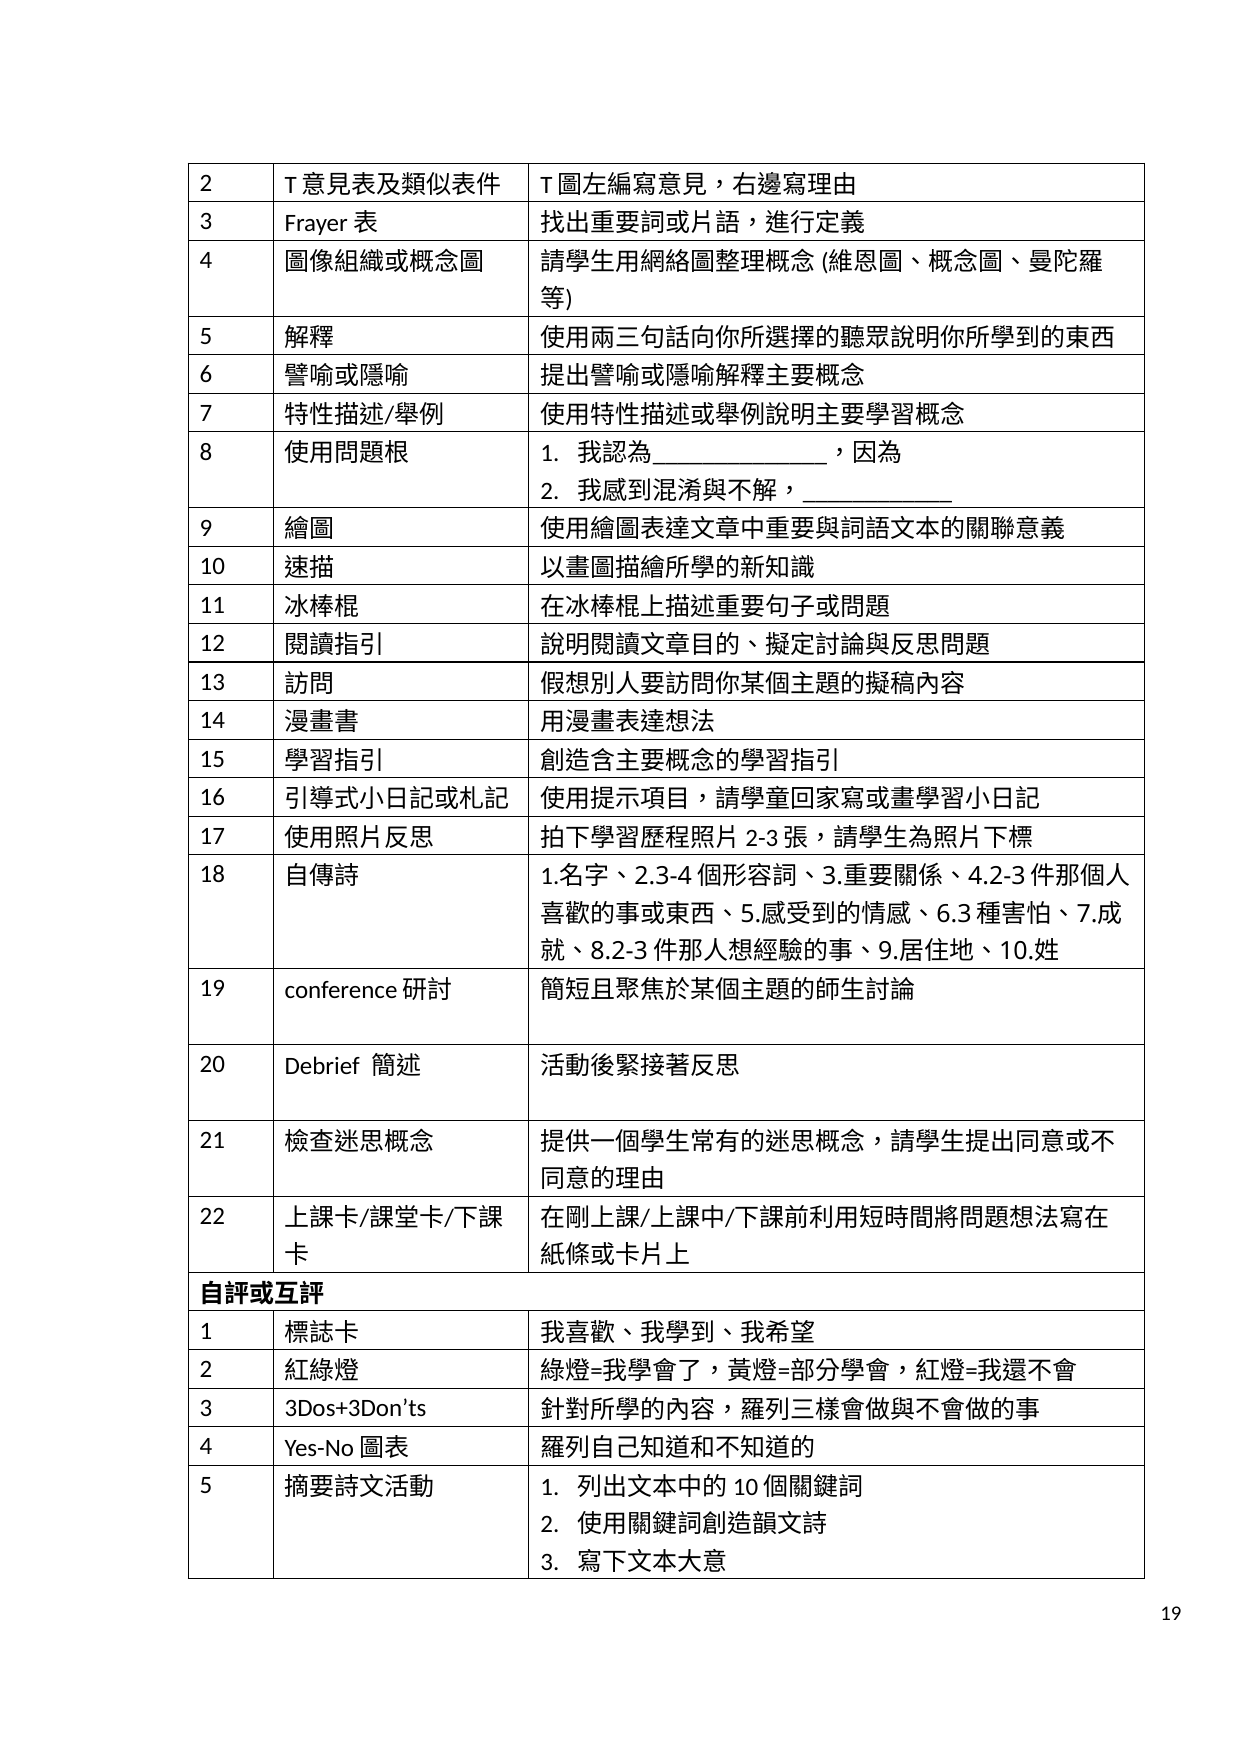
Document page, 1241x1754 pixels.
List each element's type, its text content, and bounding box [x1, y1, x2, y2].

table_cell 針對所學的內容，羅列三樣會做與不會做的事 [529, 1389, 1144, 1426]
table_cell 特性描述/舉例 [274, 394, 528, 431]
table_cell 在剛上課/上課中/下課前利用短時間將問題想法寫在紙條或卡片上 [529, 1197, 1144, 1272]
table_cell 使用問題根 [274, 432, 528, 507]
table_cell 9 [189, 508, 273, 546]
table_cell 19 [189, 969, 273, 1044]
table_cell 摘要詩文活動 [274, 1466, 528, 1578]
table_cell 2 [189, 164, 273, 201]
table_cell 18 [189, 855, 273, 968]
table_cell 自評或互評 [189, 1273, 1144, 1310]
table_cell 8 [189, 432, 273, 507]
table_cell 標誌卡 [274, 1311, 528, 1349]
table_cell 12 [189, 624, 273, 661]
table_cell 1.名字、2.3-4個形容詞、3.重要關係、4.2-3件那個人喜歡的事或東西、5.感受到的情感、6.3種害怕、7.成就、8.2-3件那人想經驗的事、9.居住地、10.姓 [529, 855, 1144, 968]
table_cell 2 [189, 1350, 273, 1387]
table_cell 20 [189, 1045, 273, 1120]
table_cell 使用兩三句話向你所選擇的聽眾說明你所學到的東西 [529, 317, 1144, 354]
table_cell 拍下學習歷程照片2-3張，請學生為照片下標 [529, 817, 1144, 854]
table_cell 15 [189, 740, 273, 777]
table_cell 22 [189, 1197, 273, 1272]
table_cell 繪圖 [274, 508, 528, 546]
table_cell 提出譬喻或隱喻解釋主要概念 [529, 355, 1144, 393]
table_cell 閱讀指引 [274, 624, 528, 661]
table_cell 訪問 [274, 663, 528, 700]
table_cell 使用提示項目，請學童回家寫或畫學習小日記 [529, 778, 1144, 816]
table_cell 使用照片反思 [274, 817, 528, 854]
table_cell 我認為______________，因為 我感到混淆與不解，____________ [529, 432, 1144, 507]
table_cell 3Dos+3Don’ts [274, 1389, 528, 1426]
table_cell 在冰棒棍上描述重要句子或問題 [529, 585, 1144, 623]
table_cell Frayer 表 [274, 202, 528, 239]
table_cell 4 [189, 1427, 273, 1464]
table_cell T圖左編寫意見，右邊寫理由 [529, 164, 1144, 201]
table_cell 13 [189, 663, 273, 700]
table_cell 綠燈=我學會了，黃燈=部分學會，紅燈=我還不會 [529, 1350, 1144, 1387]
table_cell 6 [189, 355, 273, 393]
table_cell 5 [189, 317, 273, 354]
table_cell 冰棒棍 [274, 585, 528, 623]
table_cell 11 [189, 585, 273, 623]
table_cell 解釋 [274, 317, 528, 354]
table_cell 5 [189, 1466, 273, 1578]
table_cell 漫畫書 [274, 701, 528, 738]
table_cell 1 [189, 1311, 273, 1349]
table_cell 自傳詩 [274, 855, 528, 968]
table_cell 假想別人要訪問你某個主題的擬稿內容 [529, 663, 1144, 700]
table_cell 速描 [274, 547, 528, 584]
table_cell 用漫畫表達想法 [529, 701, 1144, 738]
table_cell 紅綠燈 [274, 1350, 528, 1387]
table_cell 提供一個學生常有的迷思概念，請學生提出同意或不同意的理由 [529, 1121, 1144, 1196]
table_cell Yes-No圖表 [274, 1427, 528, 1464]
table_cell 檢查迷思概念 [274, 1121, 528, 1196]
table_cell 10 [189, 547, 273, 584]
table_cell 16 [189, 778, 273, 816]
table_cell 羅列自己知道和不知道的 [529, 1427, 1144, 1464]
table_cell 以畫圖描繪所學的新知識 [529, 547, 1144, 584]
table_cell 簡短且聚焦於某個主題的師生討論 [529, 969, 1144, 1044]
table_cell 譬喻或隱喻 [274, 355, 528, 393]
table_cell Debrief 簡述 [274, 1045, 528, 1120]
table_cell 列出文本中的10個關鍵詞 使用關鍵詞創造韻文詩 寫下文本大意 [529, 1466, 1144, 1578]
table_cell 4 [189, 241, 273, 316]
table_cell 3 [189, 1389, 273, 1426]
table_cell 使用繪圖表達文章中重要與詞語文本的關聯意義 [529, 508, 1144, 546]
table_cell 找出重要詞或片語，進行定義 [529, 202, 1144, 239]
table_cell 17 [189, 817, 273, 854]
table_cell 圖像組織或概念圖 [274, 241, 528, 316]
table_cell conference研討 [274, 969, 528, 1044]
table_cell 學習指引 [274, 740, 528, 777]
table_cell 說明閱讀文章目的、擬定討論與反思問題 [529, 624, 1144, 661]
table_cell 7 [189, 394, 273, 431]
table_cell 14 [189, 701, 273, 738]
table_cell T意見表及類似表件 [274, 164, 528, 201]
table_cell 活動後緊接著反思 [529, 1045, 1144, 1120]
table_cell 21 [189, 1121, 273, 1196]
table_cell 創造含主要概念的學習指引 [529, 740, 1144, 777]
table_cell 請學生用網絡圖整理概念 (維恩圖、概念圖、曼陀羅等) [529, 241, 1144, 316]
table_cell 引導式小日記或札記 [274, 778, 528, 816]
table_cell 3 [189, 202, 273, 239]
table_cell 使用特性描述或舉例說明主要學習概念 [529, 394, 1144, 431]
table_cell 上課卡/課堂卡/下課卡 [274, 1197, 528, 1272]
table_cell 我喜歡、我學到、我希望 [529, 1311, 1144, 1349]
